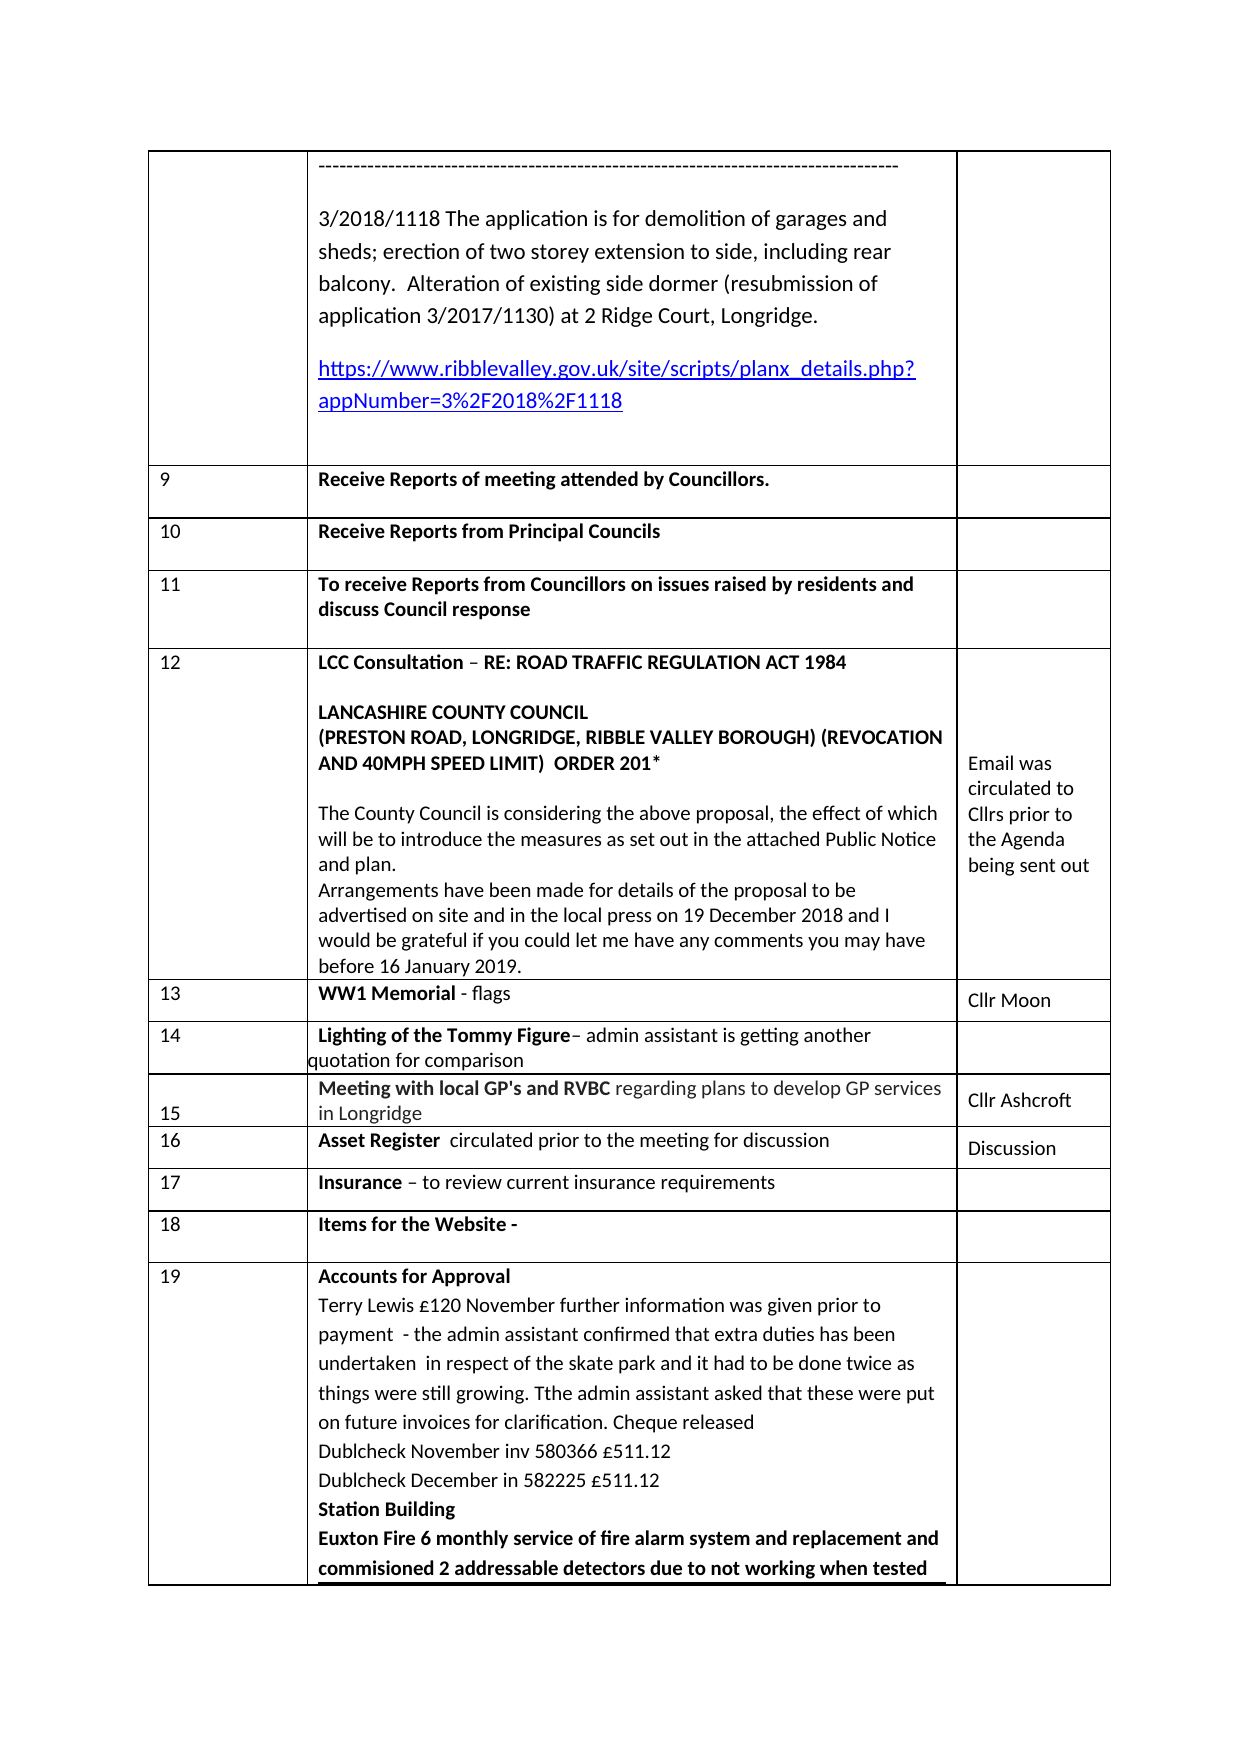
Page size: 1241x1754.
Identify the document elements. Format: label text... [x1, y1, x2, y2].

table_cell 19 [149, 1263, 307, 1584]
table_cell [958, 1263, 1110, 1584]
table_cell To receive Reports from Councillors on issues raised by residents and discuss Council response [308, 571, 956, 647]
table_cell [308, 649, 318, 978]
table_cell Receive Reports of meeting attended by Councillors. [308, 466, 956, 517]
table_cell [958, 1212, 1110, 1262]
table_cell 18 [149, 1212, 307, 1262]
table_cell [958, 571, 1110, 647]
table_cell 16 [149, 1127, 307, 1168]
table_cell 8 [149, 152, 307, 465]
table_cell Items for the Website - [308, 1212, 956, 1262]
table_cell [308, 1263, 956, 1584]
table_cell 15 [149, 1075, 307, 1126]
table_cell [958, 519, 1110, 569]
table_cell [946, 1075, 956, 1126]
table_cell [958, 1022, 1110, 1073]
table_cell Email was circulated to Cllrs prior to the Agenda being sent out [958, 649, 1110, 978]
table_cell Receive Reports from Principal Councils [308, 519, 956, 569]
table_cell 14 [149, 1022, 307, 1073]
table_cell 12 [149, 649, 307, 978]
table_cell WW1 Memorial - flags [308, 980, 956, 1021]
table_cell 11 [149, 571, 307, 647]
table_cell 17 [149, 1169, 307, 1210]
table_cell 9 [149, 466, 307, 517]
table_cell 13 [149, 980, 307, 1021]
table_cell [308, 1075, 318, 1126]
table_cell [958, 152, 1110, 465]
table_cell [958, 466, 1110, 517]
table_cell Insurance – to review current insurance requirements [308, 1169, 956, 1210]
table_cell Lighting of the Tommy Figure– admin assistant is getting another quotation for comparison [308, 1022, 956, 1073]
table_cell [958, 1169, 1110, 1210]
table_cell Discussion [958, 1127, 1110, 1168]
table_cell Cllr Moon [958, 980, 1110, 1021]
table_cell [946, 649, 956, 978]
table_cell Cllr Ashcroft [958, 1075, 1110, 1126]
table_cell Asset Register circulated prior to the meeting for discussion [308, 1127, 956, 1168]
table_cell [308, 152, 956, 465]
table_cell 10 [149, 519, 307, 569]
